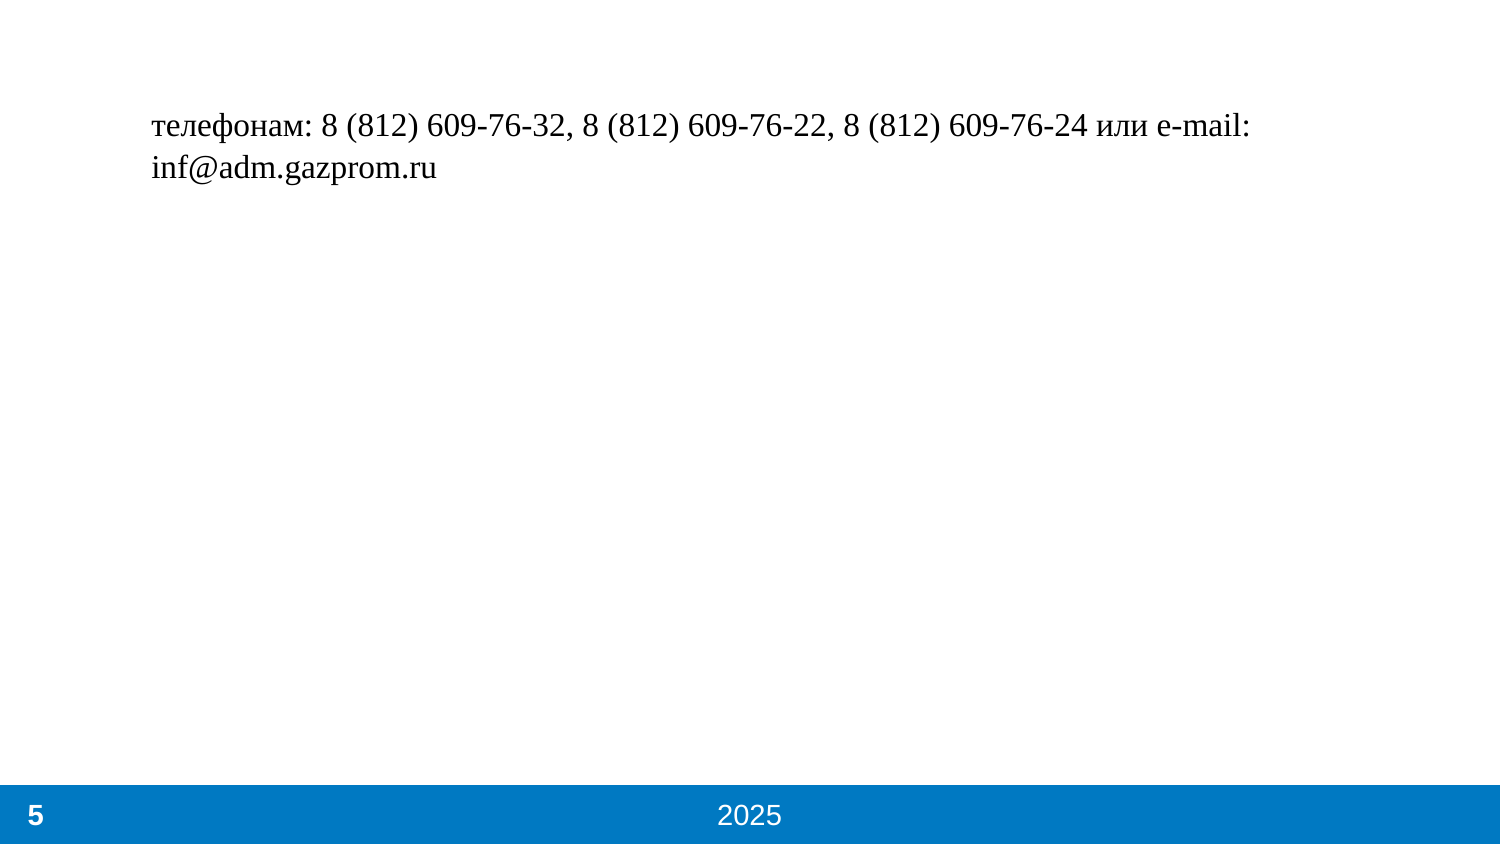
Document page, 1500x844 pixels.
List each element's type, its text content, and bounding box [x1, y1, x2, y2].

text Все замечания и предложения по процедуре проведения аукциона просим сообщать в ПАО «Газпром» по телефонам: 8 (812) 609-76-32, 8 (812) 609-76-22, 8 (812) 609-76-24 или e-mail: inf@adm.gazprom.ru [150, 105, 1417, 185]
